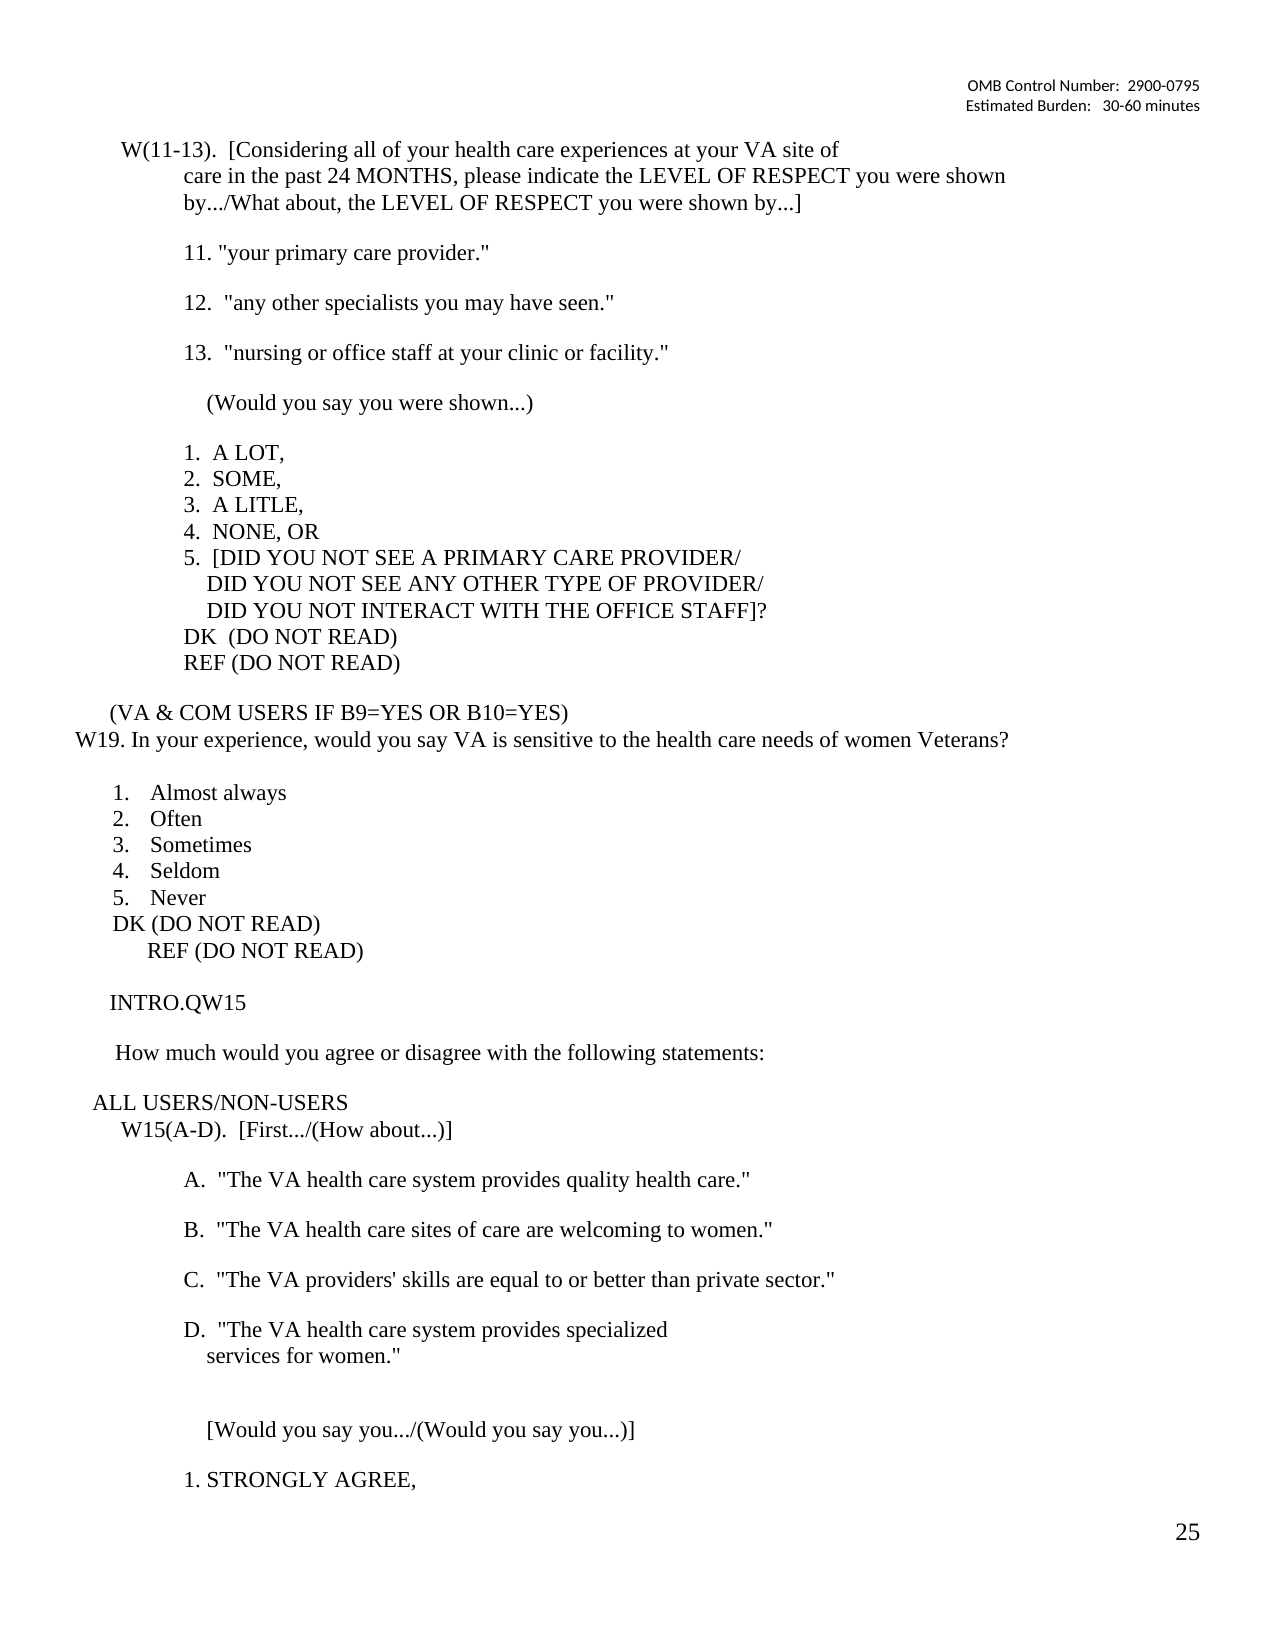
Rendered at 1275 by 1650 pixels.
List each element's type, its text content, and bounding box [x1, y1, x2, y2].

list Never [112, 884, 1200, 910]
text 1. A LOT, [75, 439, 1200, 465]
text by.../What about, the LEVEL OF RESPECT you were shown by...] [75, 189, 1200, 215]
list Seldom [112, 858, 1200, 884]
list Often [112, 805, 1200, 831]
text 1. STRONGLY AGREE, [75, 1466, 1200, 1492]
text INTRO.QW15 [75, 989, 1200, 1016]
text 12. "any other specialists you may have seen." [75, 289, 1200, 315]
text services for women." [75, 1342, 1200, 1368]
text DID YOU NOT SEE ANY OTHER TYPE OF PROVIDER/ [75, 570, 1200, 597]
text W19. In your experience, would you say VA is sensitive to the health care needs of women Veterans? [75, 726, 1200, 752]
text DK (DO NOT READ) [75, 623, 1200, 649]
list Sometimes [112, 831, 1200, 858]
text 13. "nursing or office staff at your clinic or facility." [75, 339, 1200, 365]
text How much would you agree or disagree with the following statements: [75, 1039, 1200, 1066]
text [Would you say you.../(Would you say you...)] [75, 1416, 1200, 1442]
text 2. SOME, [75, 465, 1200, 491]
text W15(A-D). [First.../(How about...)] [75, 1116, 1200, 1142]
text DID YOU NOT INTERACT WITH THE OFFICE STAFF]? [75, 597, 1200, 623]
text 3. A LITLE, [75, 491, 1200, 518]
text 11. "your primary care provider." [75, 239, 1200, 265]
text 4. NONE, OR [75, 518, 1200, 544]
text (Would you say you were shown...) [75, 389, 1200, 415]
text W(11-13). [Considering all of your health care experiences at your VA site of [75, 136, 1200, 162]
text 5. [DID YOU NOT SEE A PRIMARY CARE PROVIDER/ [75, 544, 1200, 570]
list Almost always [112, 778, 1200, 805]
text B. "The VA health care sites of care are welcoming to women." [75, 1216, 1200, 1242]
text D. "The VA health care system provides specialized [75, 1316, 1200, 1342]
text care in the past 24 MONTHS, please indicate the LEVEL OF RESPECT you were shown [75, 162, 1200, 189]
text DK (DO NOT READ) [112, 910, 1200, 937]
text A. "The VA health care system provides quality health care." [75, 1166, 1200, 1192]
text ALL USERS/NON-USERS [75, 1089, 1200, 1116]
text REF (DO NOT READ) [75, 649, 1200, 676]
text REF (DO NOT READ) [112, 937, 1200, 963]
text (VA & COM USERS IF B9=YES OR B10=YES) [75, 699, 1200, 726]
text C. "The VA providers' skills are equal to or better than private sector." [75, 1266, 1200, 1292]
